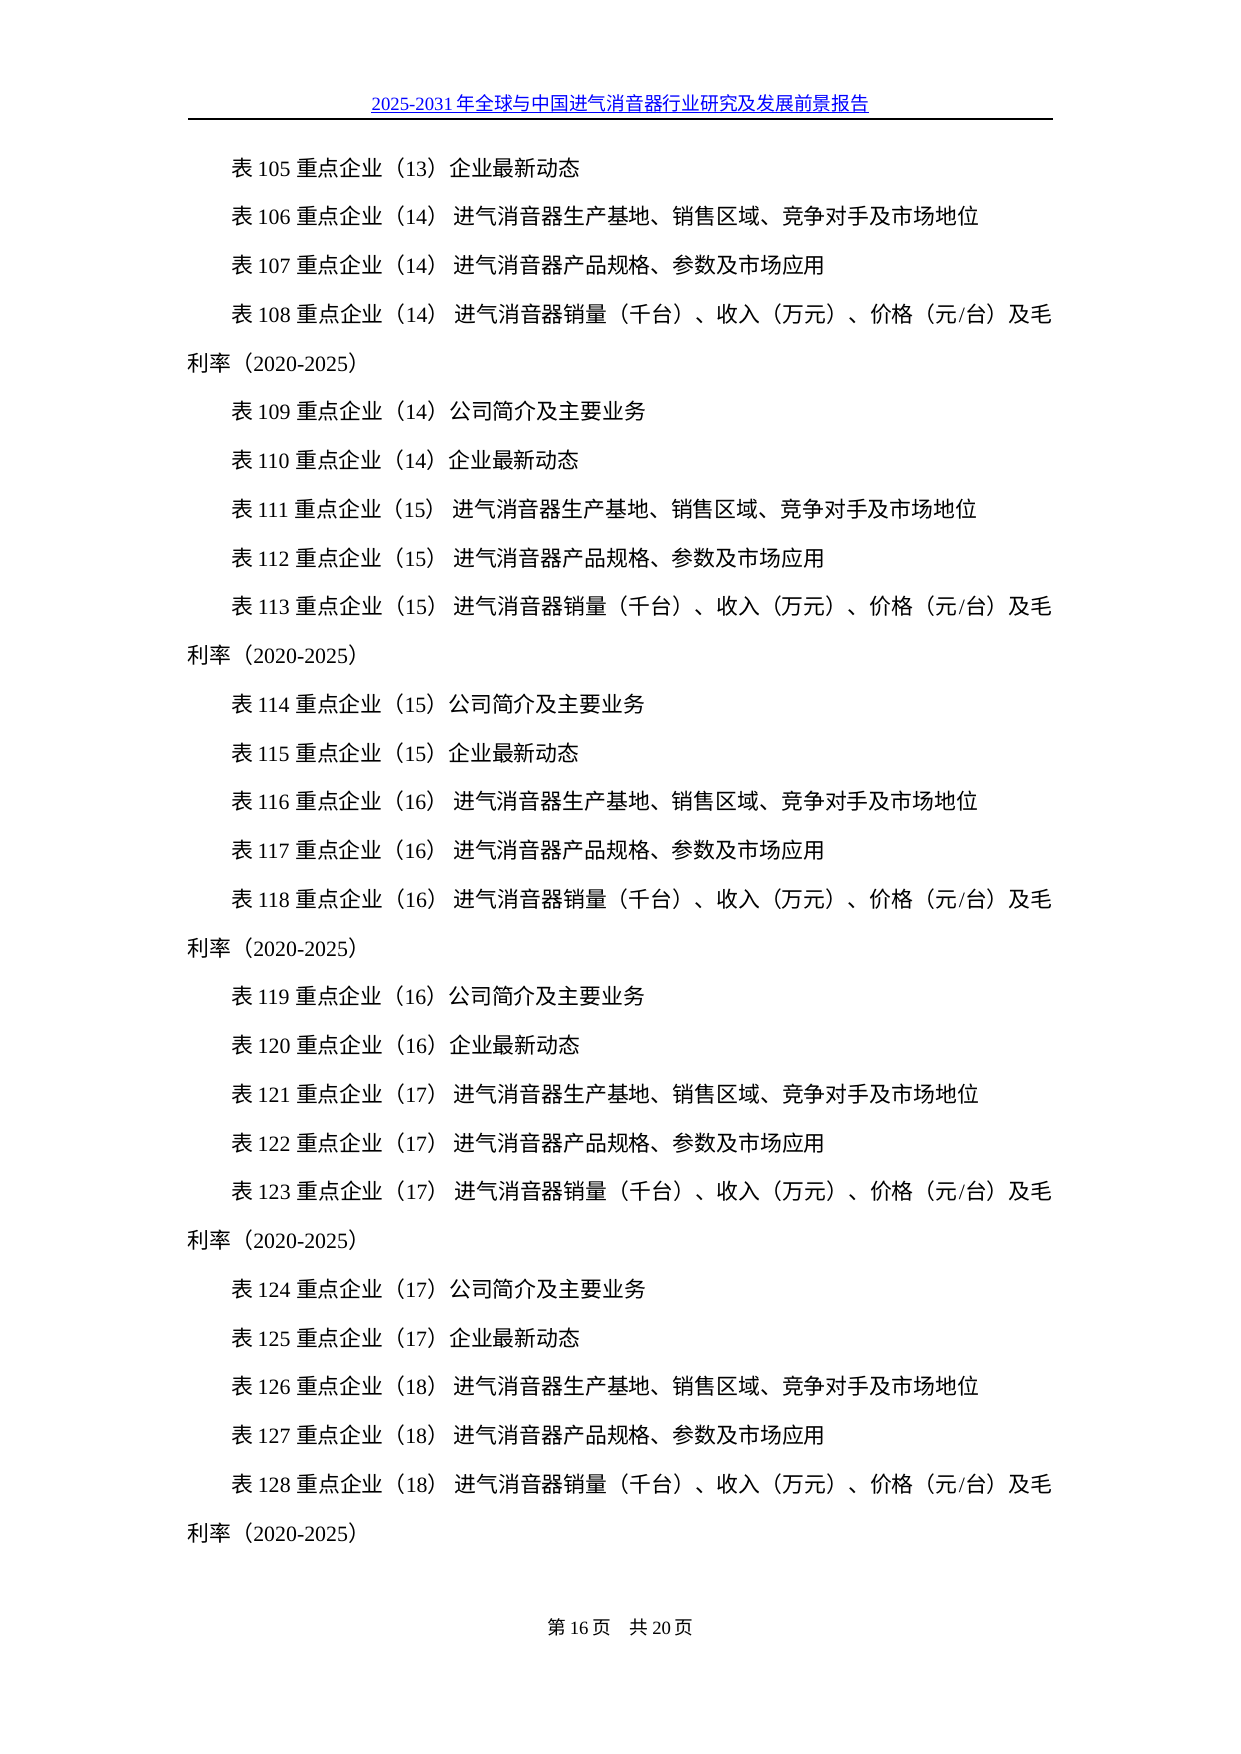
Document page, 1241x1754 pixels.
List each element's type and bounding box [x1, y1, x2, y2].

text [187, 150, 1053, 1548]
